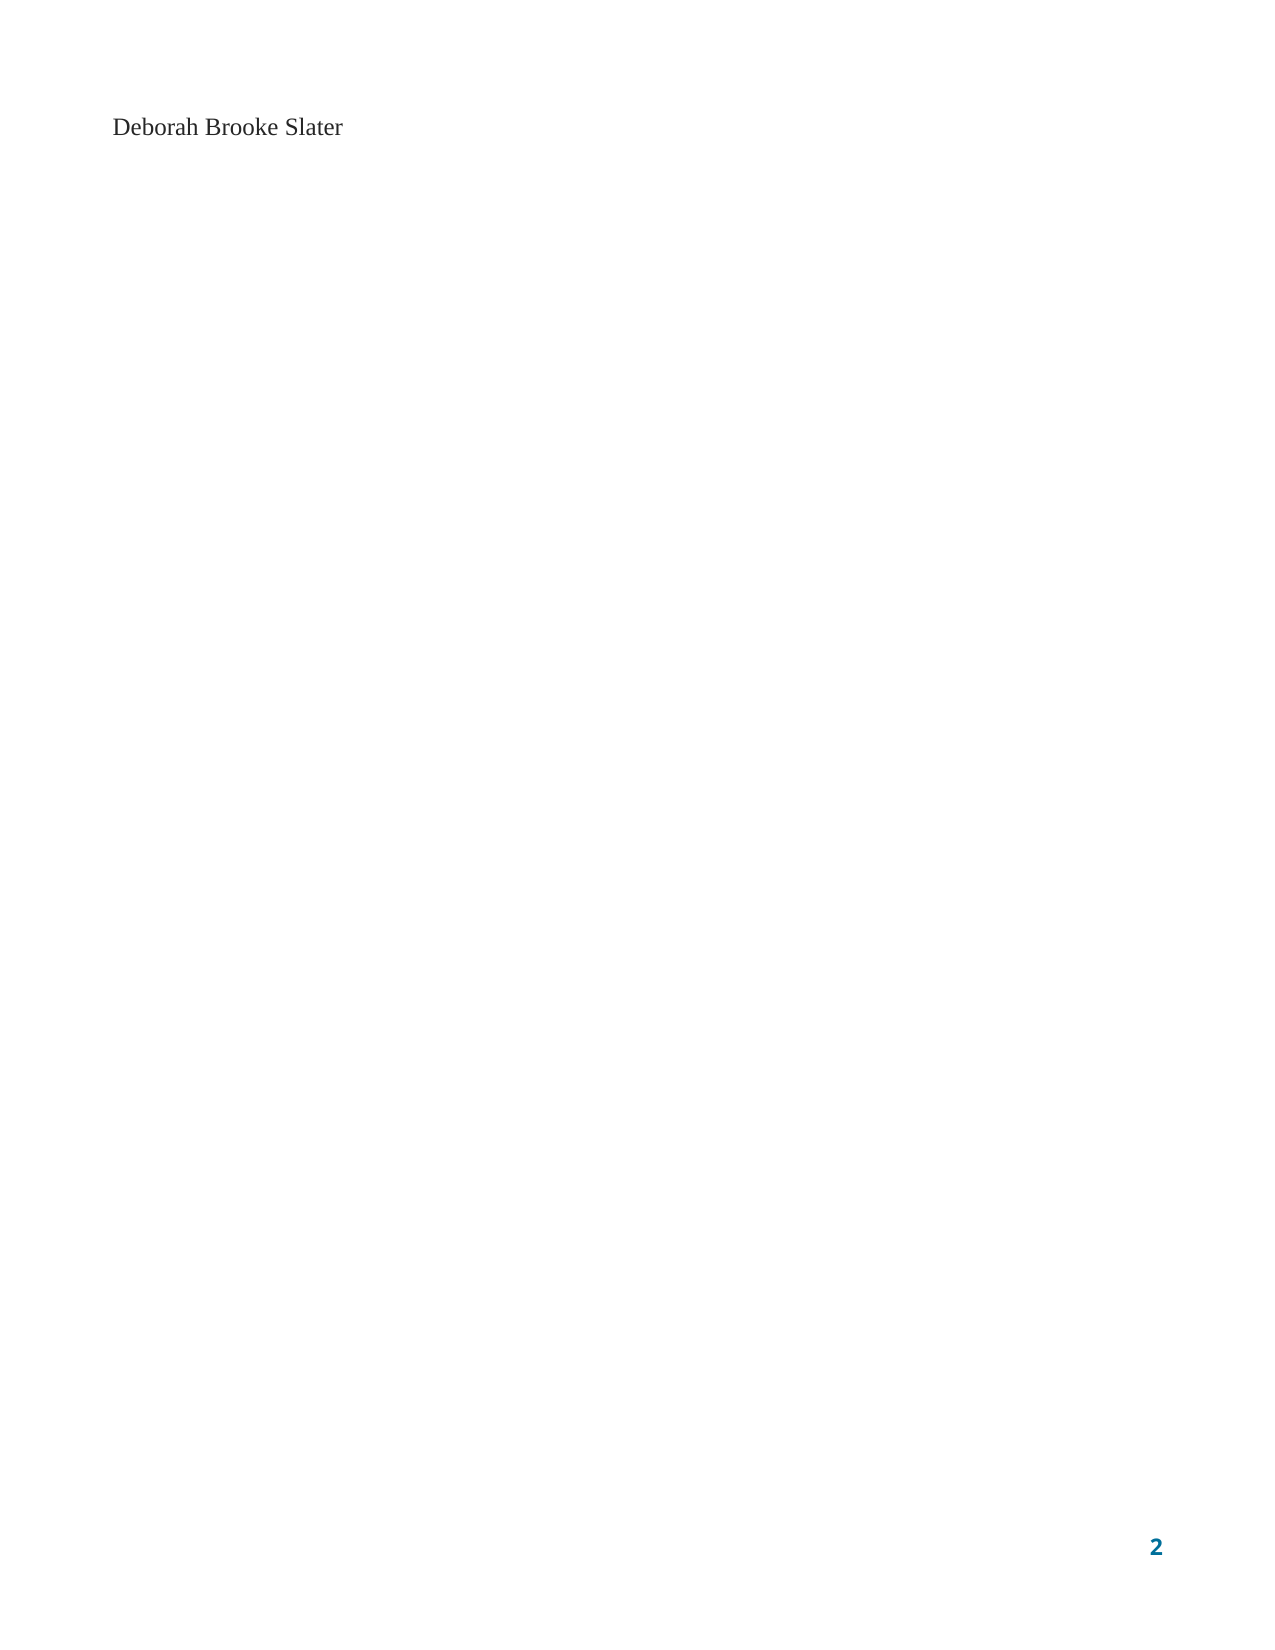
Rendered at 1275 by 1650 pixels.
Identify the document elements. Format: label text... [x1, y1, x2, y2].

text Deborah Brooke Slater [112, 112, 1162, 141]
